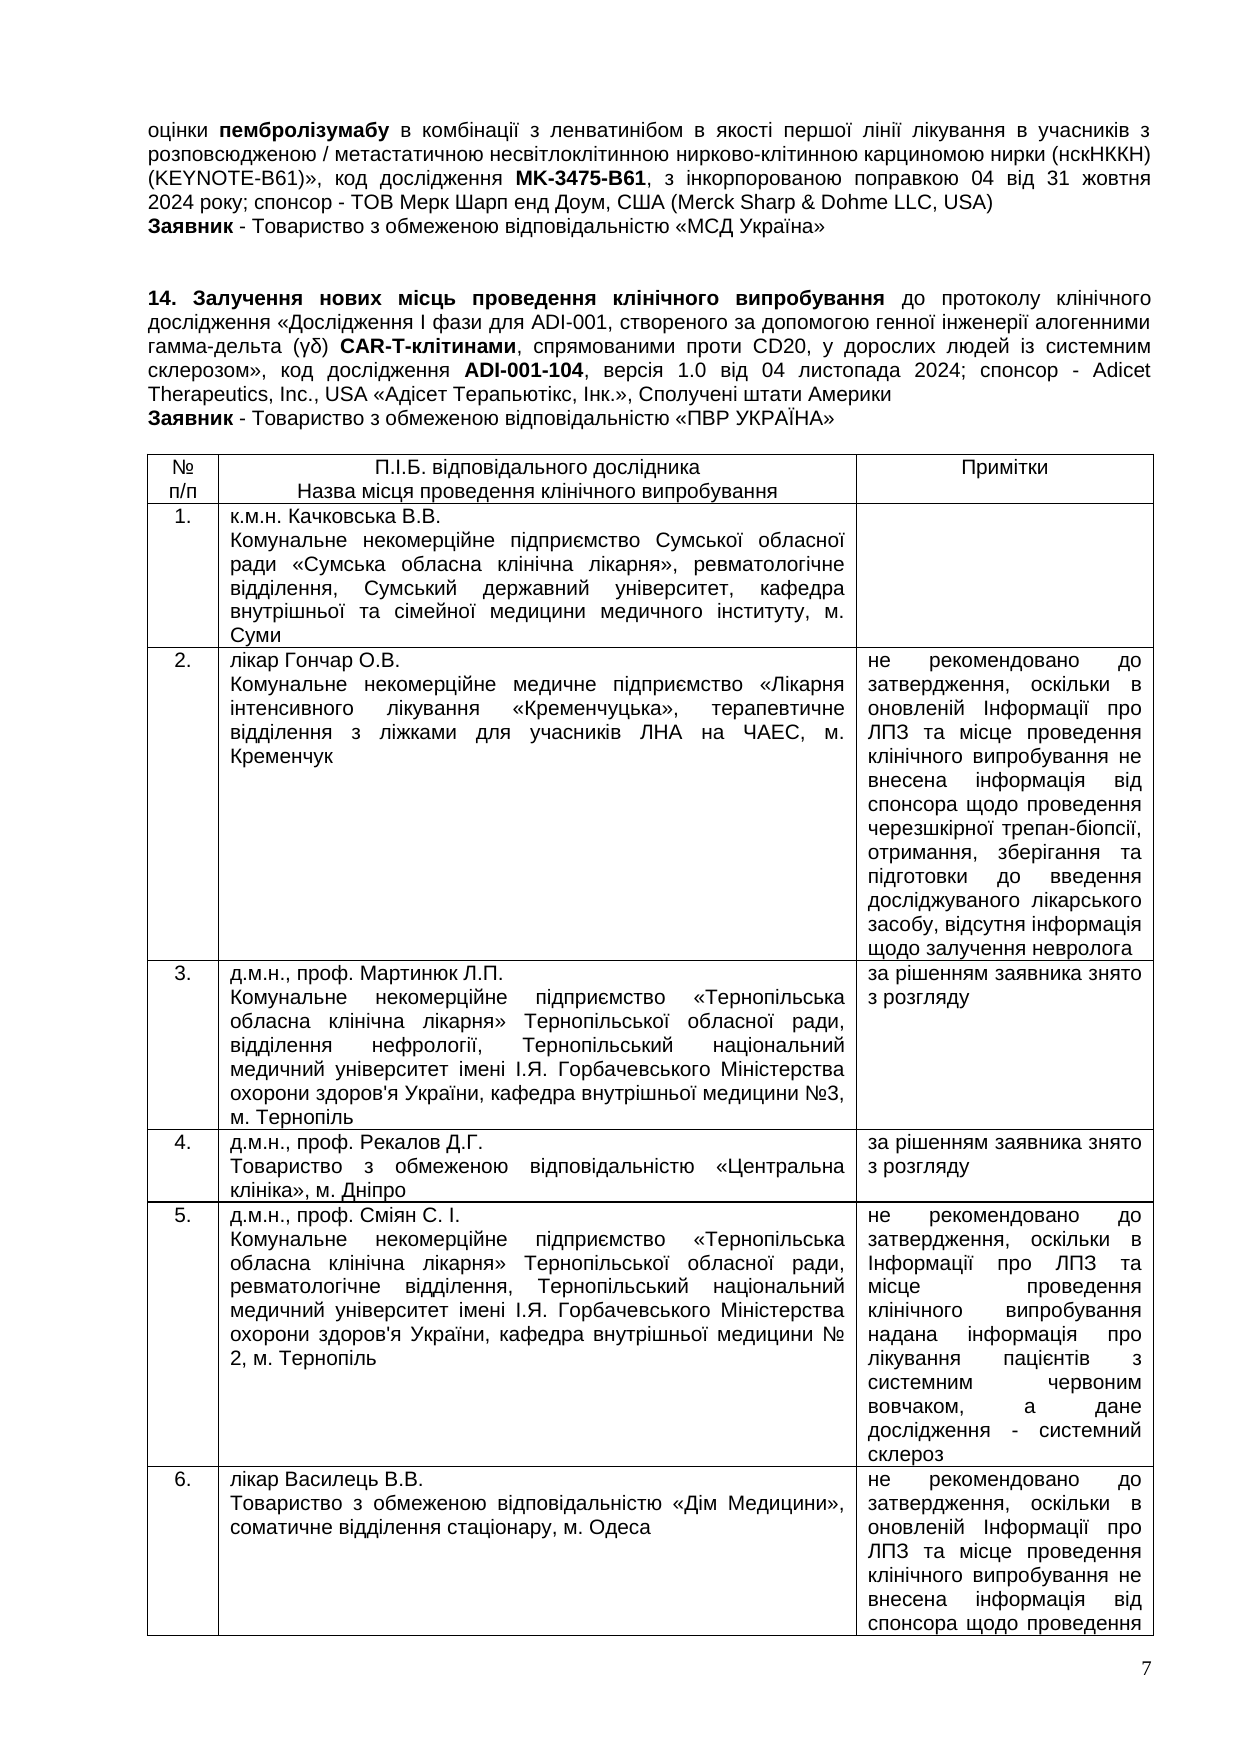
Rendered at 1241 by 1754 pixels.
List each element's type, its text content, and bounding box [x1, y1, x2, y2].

table_cell д.м.н., проф. Сміян С. І. Комунальне некомерційне підприємство «Тернопільська обласна клінічна лікарня» Тернопільської обласної ради, ревматологічне відділення, Тернопiльський національний медичний університет iменi I.Я. Горбачeвського Міністерства охорони здоров'я України, кафедра внутрішньої медицини № 2, м. Тернопіль [219, 1203, 856, 1466]
table_cell 3. [148, 961, 218, 1128]
text 14. Залучення нових місць проведення клінічного випробування до протоколу клінічного дослідження «Дослідження І фази для ADI-001, створеного за допомогою генної інженерії алогенними гамма-дельта (γδ) CAR-Т-клітинами, спрямованими проти CD20, у дорослих людей із системним склерозом», код дослідження ADI-001-104, версія 1.0 від 04 листопада 2024; спонсор - Adicet Therapeutics, Inc., USA «Адісет Терапьютікс, Інк.», Сполучені штати Америки [148, 286, 1152, 406]
text Заявник - Товариство з обмеженою відповідальністю «ПВР УКРАЇНА» [148, 406, 1152, 429]
table_cell д.м.н., проф. Мартинюк Л.П. Комунальне некомерційне підприємство «Тернопільська обласна клінічна лікарня» Тернопільської обласної ради, відділення нефрології, Тернопiльський національний медичний університет iменi I.Я. Горбачeвського Міністерства охорони здоров'я України, кафедра внутрішньої медицини №3, м. Тернопіль [219, 961, 856, 1128]
table_header Примітки [857, 455, 1153, 502]
table_cell 2. [148, 648, 218, 960]
table_header П.І.Б. відповідального дослідника Назва місця проведення клінічного випробування [219, 455, 856, 502]
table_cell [219, 1467, 856, 1635]
table_cell [857, 504, 1153, 647]
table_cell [857, 1467, 1153, 1635]
table_cell лікар Гончар О.В. Комунальне некомерційне медичне підприємство «Лікарня інтенсивного лікування «Кременчуцька», терапевтичне відділення з ліжками для учасників ЛНА на ЧАЕС, м. Кременчук [219, 648, 856, 960]
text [148, 118, 1152, 214]
table_cell 6. [148, 1467, 218, 1635]
table_cell 5. [148, 1203, 218, 1466]
table_cell за рішенням заявника знято з розгляду [857, 961, 1153, 1128]
table_cell 1. [148, 504, 218, 647]
table_cell д.м.н., проф. Рекалов Д.Г. Товариство з обмеженою відповідальністю «Центральна клініка», м. Дніпро [219, 1130, 856, 1201]
table_header № п/п [148, 455, 218, 502]
table_cell за рішенням заявника знято з розгляду [857, 1130, 1153, 1201]
table_cell не рекомендовано до затвердження, оскільки в Інформації про ЛПЗ та місце проведення клінічного випробування надана інформація про лікування пацієнтів з системним червоним вовчаком, а дане дослідження - системний склероз [857, 1203, 1153, 1466]
table_cell 4. [148, 1130, 218, 1201]
text Заявник - Товариство з обмеженою відповідальністю «МСД Україна» [148, 214, 1152, 238]
table_cell к.м.н. Качковська В.В. Комунальне некомерційне підприємство Сумської обласної ради «Сумська обласна клінічна лікарня», ревматологічне відділення, Сумський державний університет, кафедра внутрішньої та сімейної медицини медичного інституту, м. Суми [219, 504, 856, 647]
